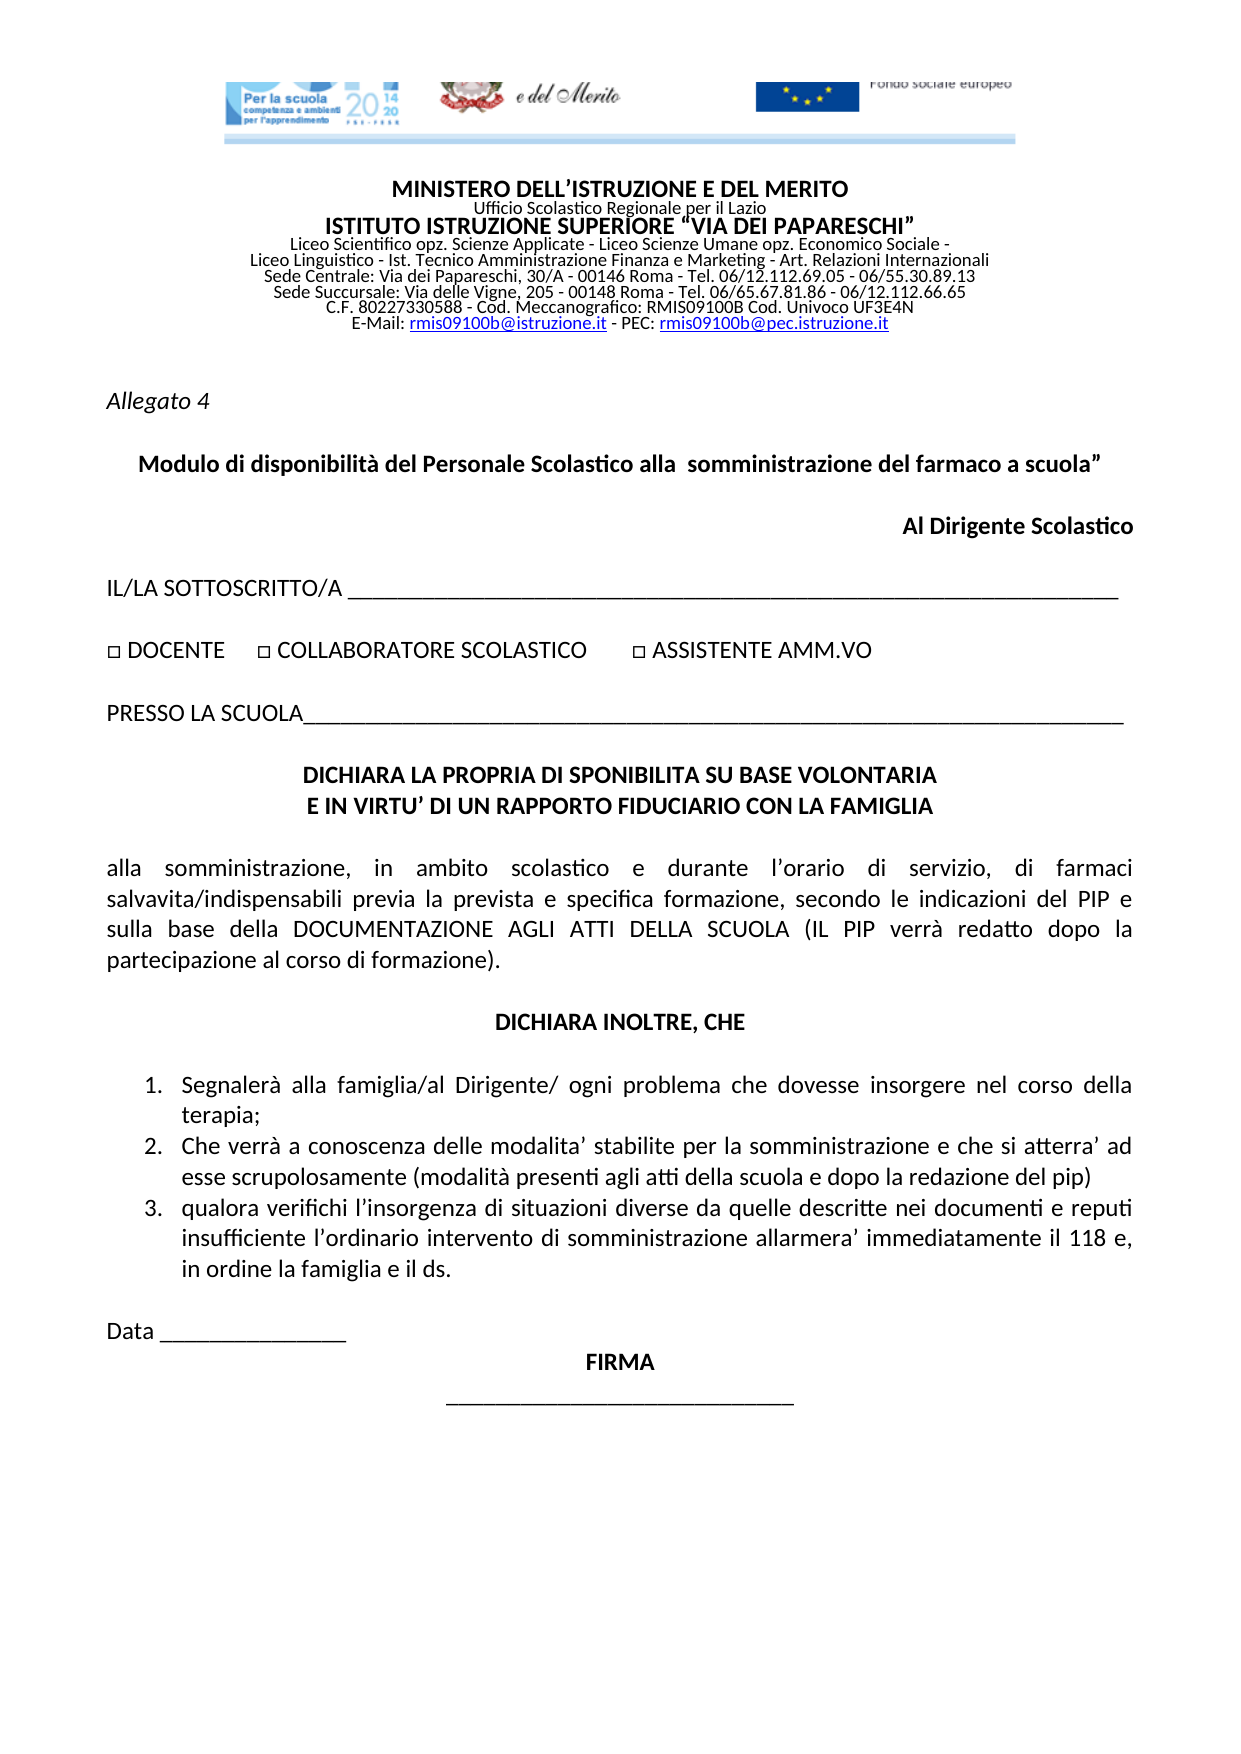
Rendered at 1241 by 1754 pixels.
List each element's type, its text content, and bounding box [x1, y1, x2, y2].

text Allegato 4 [106, 385, 1134, 416]
text Modulo di disponibilità del Personale Scolastico alla somministrazione del farmaco a scuola” [106, 448, 1134, 478]
text ____________________________ [106, 1378, 1134, 1408]
text C.F. 80227330588 - Cod. Meccanografico: RMIS09100B Cod. Univoco UF3E4N [106, 301, 1134, 317]
text Liceo Scientifico opz. Scienze Applicate - Liceo Scienze Umane opz. Economico Sociale - [106, 238, 1134, 254]
text DICHIARA INOLTRE, CHE [106, 1006, 1134, 1037]
picture [218, 82, 1022, 161]
text Liceo Linguistico - Ist. Tecnico Amministrazione Finanza e Marketing - Art. Relazioni Internazionali [106, 254, 1134, 270]
text FIRMA [106, 1347, 1134, 1377]
text Al Dirigente Scolastico [106, 510, 1134, 541]
list Segnalerà alla famiglia/al Dirigente/ ogni problema che dovesse insorgere nel corso della terapia; [144, 1069, 1134, 1130]
text E IN VIRTU’ DI UN RAPPORTO FIDUCIARIO CON LA FAMIGLIA [106, 790, 1134, 821]
text alla somministrazione, in ambito scolastico e durante l’orario di servizio, di farmaci salvavita/indispensabili previa la prevista e specifica formazione, secondo le indicazioni del PIP e sulla base della DOCUMENTAZIONE AGLI ATTI DELLA SCUOLA (IL PIP verrà redatto dopo la partecipazione al corso di formazione). [106, 853, 1134, 975]
text MINISTERO DELL’ISTRUZIONE E DEL MERITO [106, 181, 1134, 202]
list Che verrà a conoscenza delle modalita’ stabilite per la somministrazione e che si atterra’ ad esse scrupolosamente (modalità presenti agli atti della scuola e dopo la redazione del pip) [144, 1130, 1134, 1191]
text ISTITUTO ISTRUZIONE SUPERIORE “VIA DEI PAPARESCHI” [106, 217, 1134, 238]
text DICHIARA LA PROPRIA DI SPONIBILITA SU BASE VOLONTARIA [106, 759, 1134, 790]
list qualora verifichi l’insorgenza di situazioni diverse da quelle descritte nei documenti e reputi insufficiente l’ordinario intervento di somministrazione allarmera’ immediatamente il 118 e, in ordine la famiglia e il ds. [144, 1192, 1134, 1284]
text IL/LA SOTTOSCRITTO/A ______________________________________________________________ [106, 572, 1134, 603]
text □ DOCENTE □ COLLABORATORE SCOLASTICO □ ASSISTENTE AMM.VO [106, 634, 1134, 665]
text PRESSO LA SCUOLA__________________________________________________________________ [106, 697, 1134, 727]
text Sede Succursale: Via delle Vigne, 205 - 00148 Roma - Tel. 06/65.67.81.86 - 06/12.112.66.65 [106, 286, 1134, 301]
text Ufficio Scolastico Regionale per il Lazio [106, 202, 1134, 217]
text Data _______________ [106, 1315, 1134, 1346]
text E-Mail: rmis09100b@istruzione.it - PEC: rmis09100b@pec.istruzione.it [106, 317, 1134, 333]
text Sede Centrale: Via dei Papareschi, 30/A - 00146 Roma - Tel. 06/12.112.69.05 - 06/55.30.89.13 [106, 270, 1134, 286]
